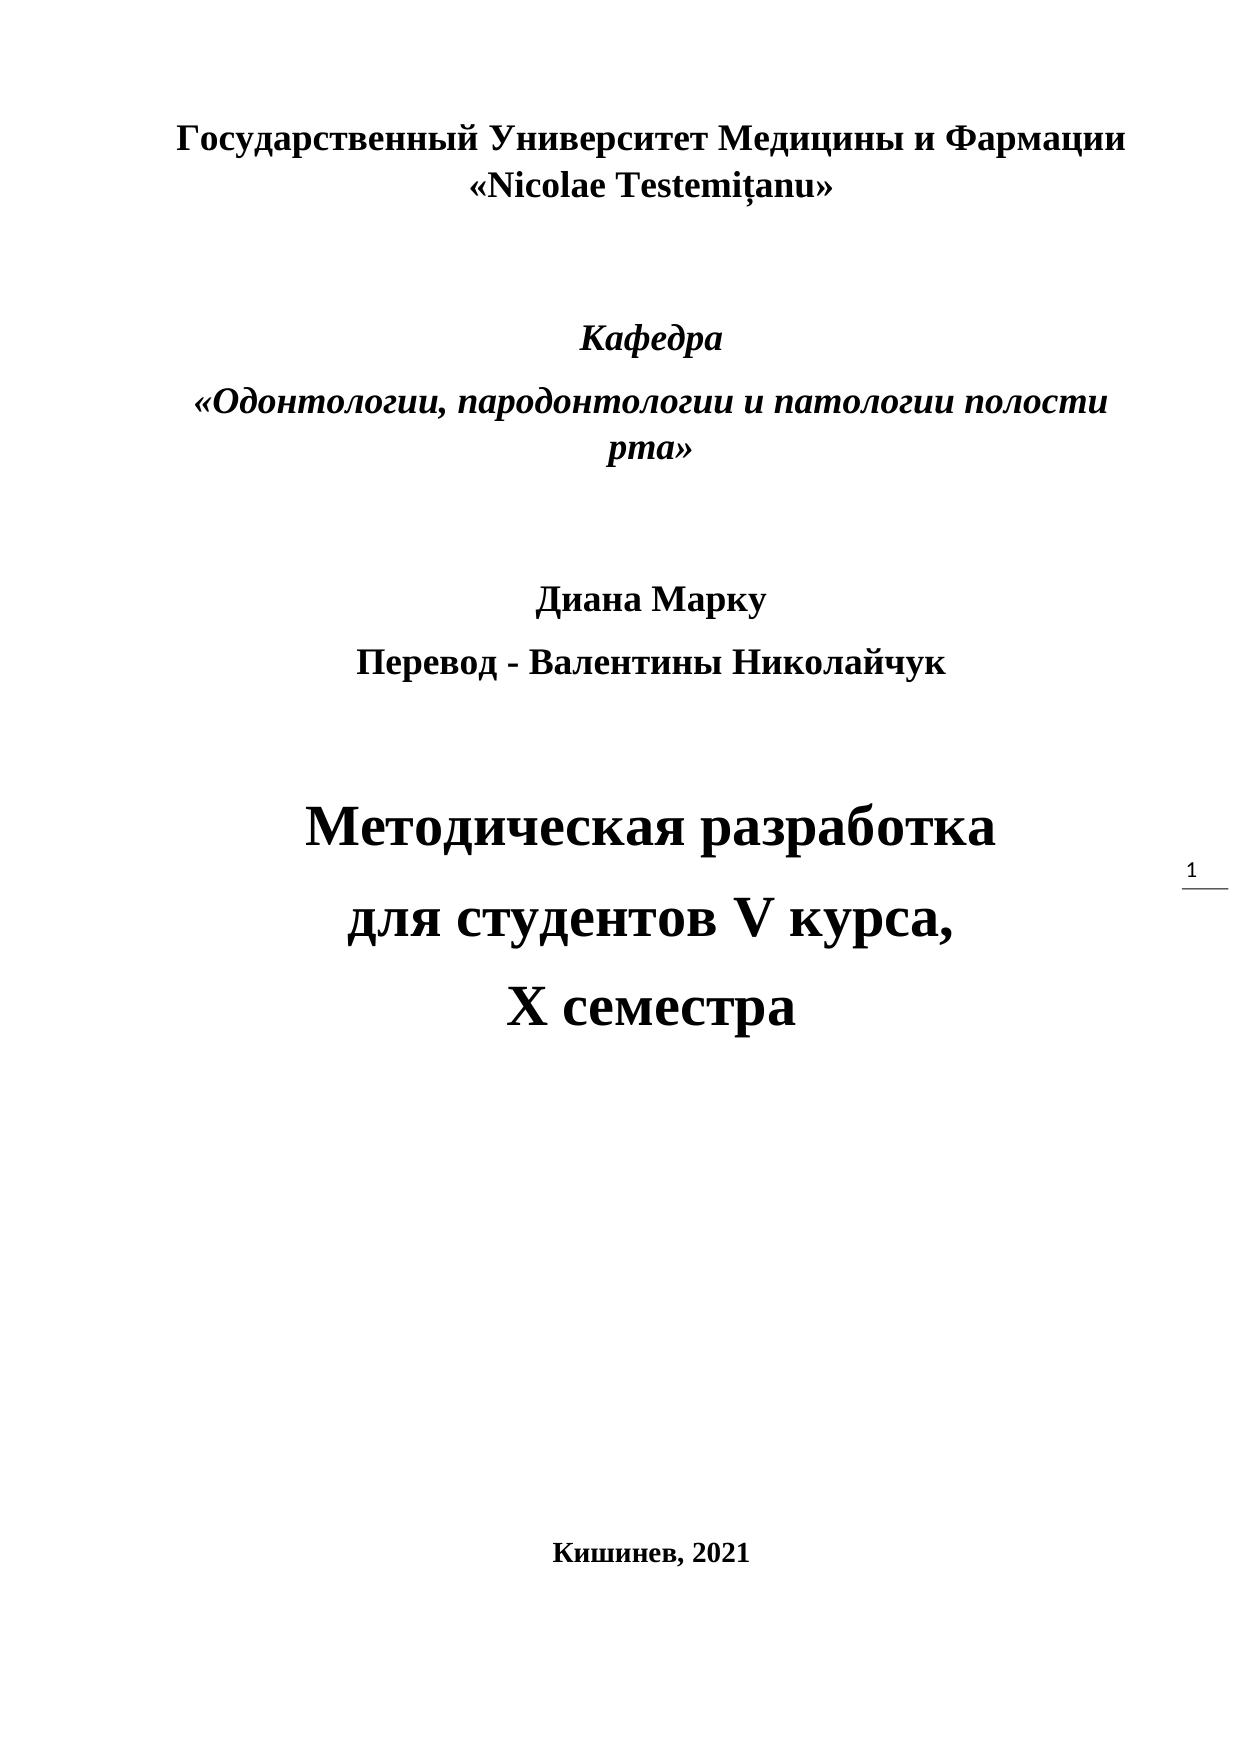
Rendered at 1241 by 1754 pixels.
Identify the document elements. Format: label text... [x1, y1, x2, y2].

text Кафедра [156, 315, 1146, 358]
text Методическая разработка [156, 793, 1146, 858]
text Кишинев, 2021 [156, 1536, 1146, 1569]
text Диана Марку [156, 577, 1146, 620]
text 1 [139, 858, 1197, 883]
text «Одонтологии, пародонтологии и патологии полости рта» [156, 378, 1146, 468]
text Перевод - Валентины Николайчук [156, 640, 1146, 683]
text X семестра [156, 971, 1146, 1038]
text для студентов V курса, [156, 883, 1146, 949]
text «Nicolae Testemițanu» [156, 162, 1146, 205]
text Государственный Университет Медицины и Фармации [156, 116, 1146, 159]
